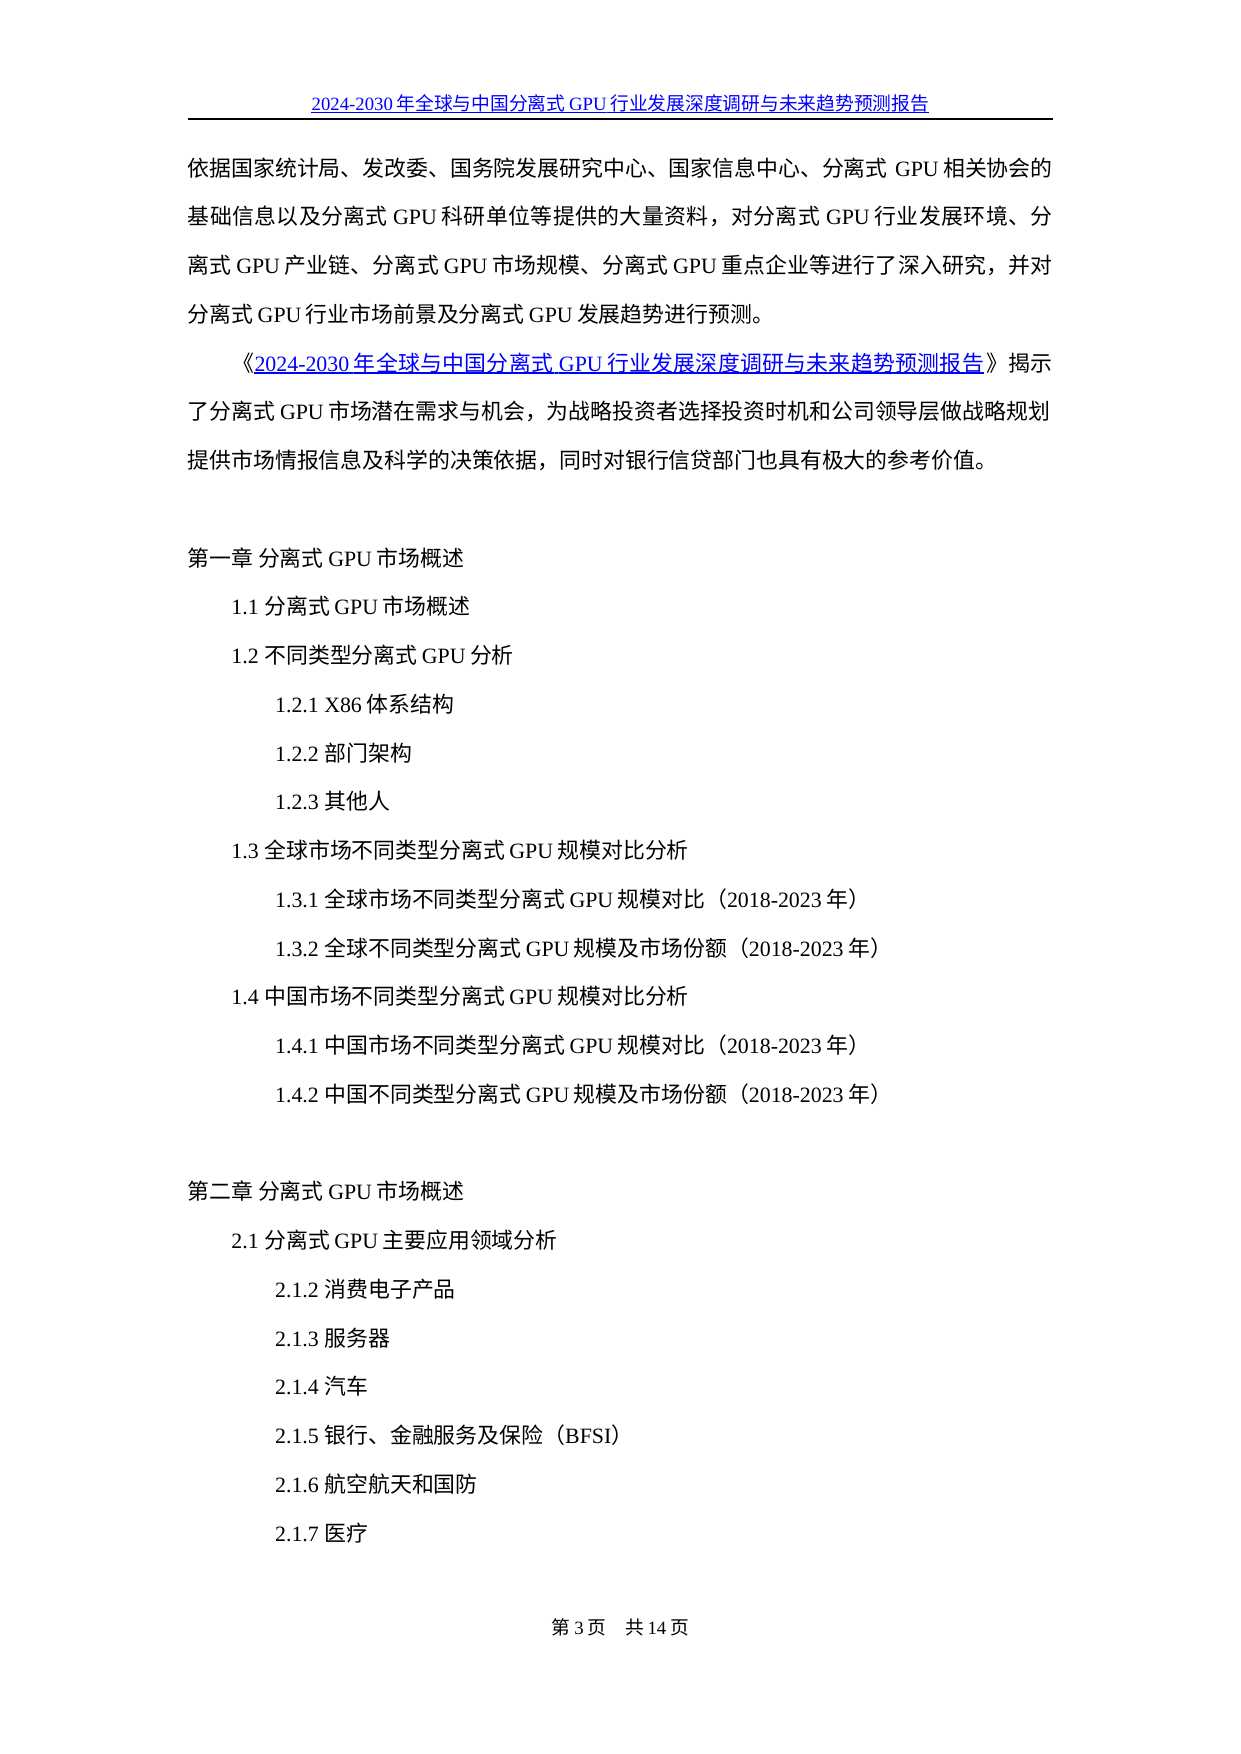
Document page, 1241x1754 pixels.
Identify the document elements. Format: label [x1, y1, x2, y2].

text [187, 150, 1053, 1548]
